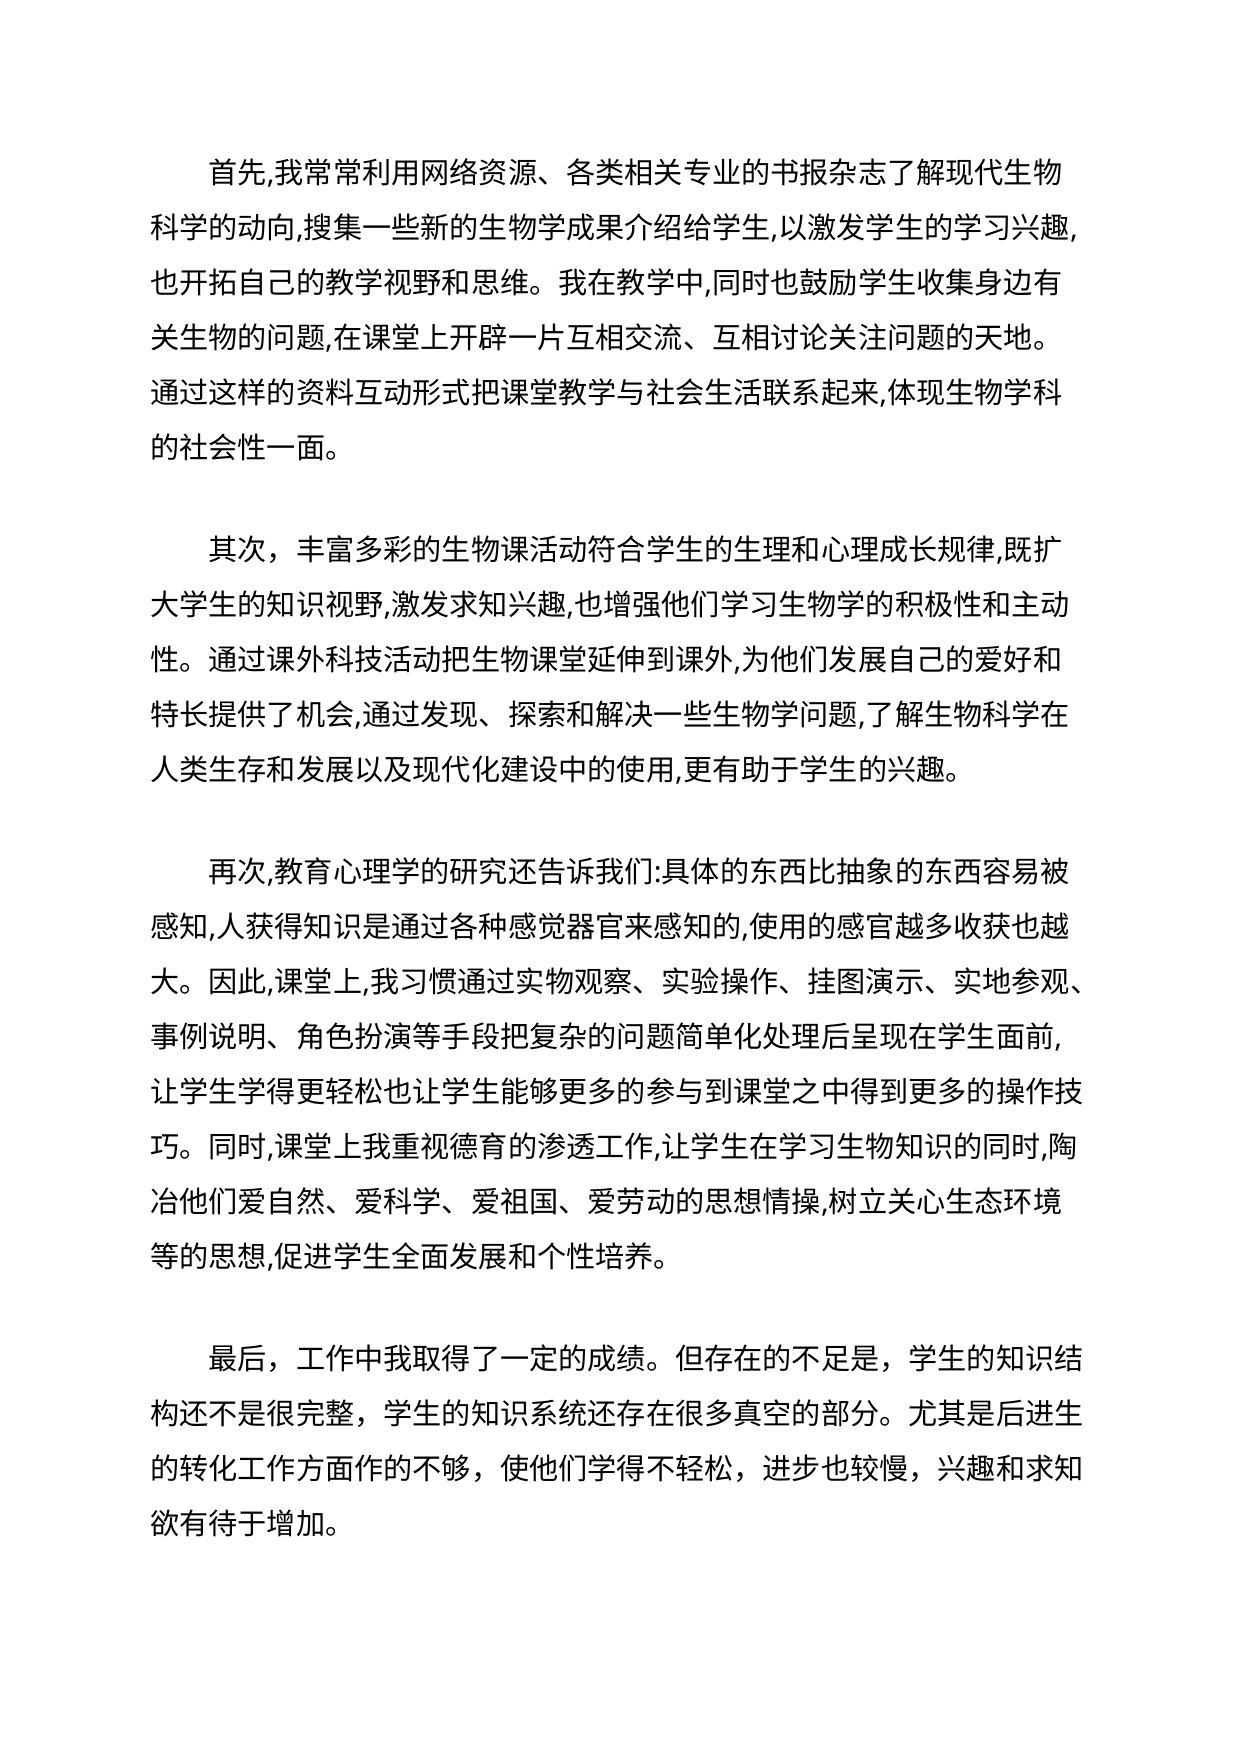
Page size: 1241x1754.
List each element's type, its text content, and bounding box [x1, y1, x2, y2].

text 最后，工作中我取得了一定的成绩。但存在的不足是，学生的知识结构还不是很完整，学生的知识系统还存在很多真空的部分。尤其是后进生的转化工作方面作的不够，使他们学得不轻松，进步也较慢，兴趣和求知欲有待于增加。 [150, 1336, 1090, 1543]
text 首先,我常常利用网络资源、各类相关专业的书报杂志了解现代生物科学的动向,搜集一些新的生物学成果介绍给学生,以激发学生的学习兴趣,也开拓自己的教学视野和思维。我在教学中,同时也鼓励学生收集身边有关生物的问题,在课堂上开辟一片互相交流、互相讨论关注问题的天地。通过这样的资料互动形式把课堂教学与社会生活联系起来,体现生物学科的社会性一面。 [150, 150, 1090, 467]
text 其次，丰富多彩的生物课活动符合学生的生理和心理成长规律,既扩大学生的知识视野,激发求知兴趣,也增强他们学习生物学的积极性和主动性。通过课外科技活动把生物课堂延伸到课外,为他们发展自己的爱好和特长提供了机会,通过发现、探索和解决一些生物学问题,了解生物科学在人类生存和发展以及现代化建设中的使用,更有助于学生的兴趣。 [150, 527, 1090, 789]
text 再次,教育心理学的研究还告诉我们:具体的东西比抽象的东西容易被感知,人获得知识是通过各种感觉器官来感知的,使用的感官越多收获也越大。因此,课堂上,我习惯通过实物观察、实验操作、挂图演示、实地参观、事例说明、角色扮演等手段把复杂的问题简单化处理后呈现在学生面前,让学生学得更轻松也让学生能够更多的参与到课堂之中得到更多的操作技巧。同时,课堂上我重视德育的渗透工作,让学生在学习生物知识的同时,陶冶他们爱自然、爱科学、爱祖国、爱劳动的思想情操,树立关心生态环境等的思想,促进学生全面发展和个性培养。 [150, 849, 1090, 1276]
